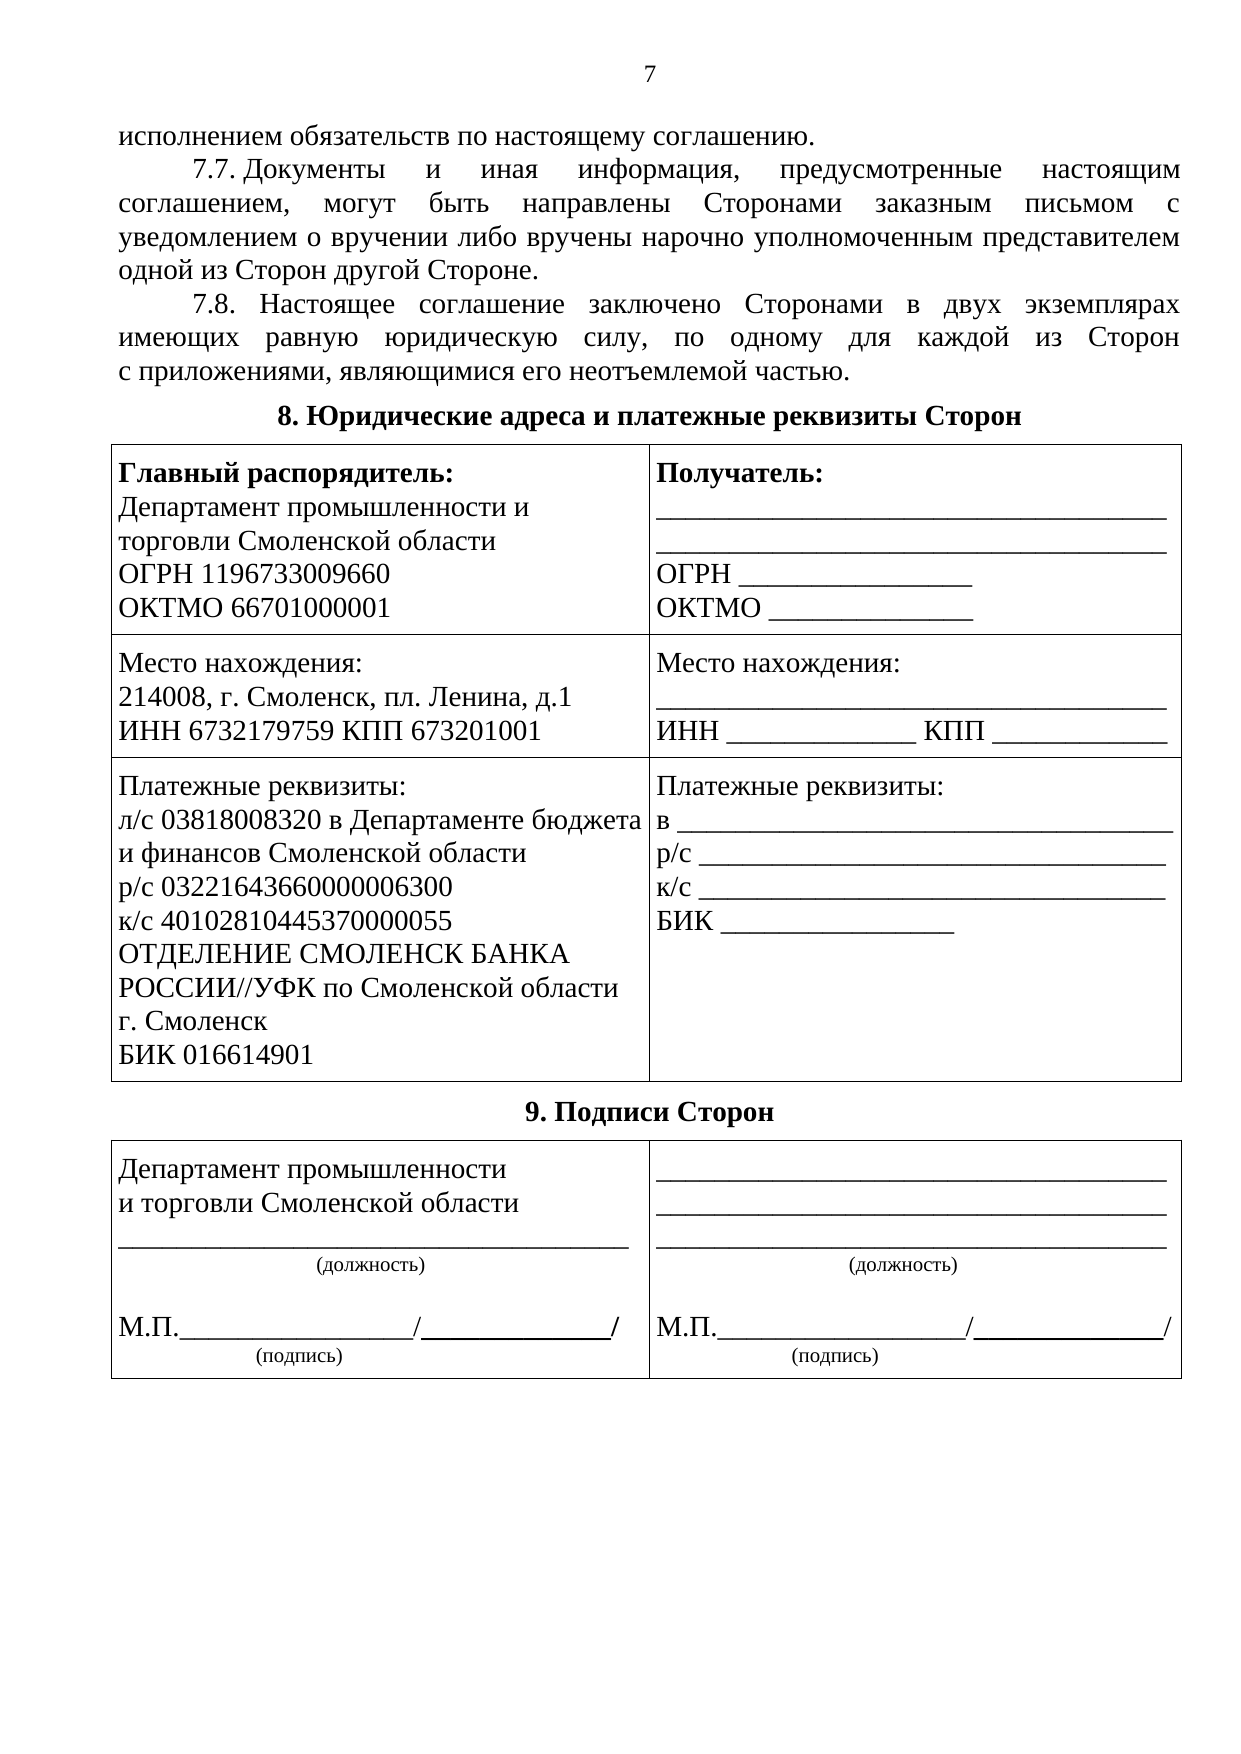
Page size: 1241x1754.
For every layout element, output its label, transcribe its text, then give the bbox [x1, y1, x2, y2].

table_header Получатель: ______________________________________________________________________ ОГРН ________________ ОКТМО ______________ [650, 445, 1181, 634]
table_cell Платежные реквизиты: в __________________________________ р/с ________________________________ к/с ________________________________ БИК ________________ [650, 758, 1181, 1081]
text 7.8. Настоящее соглашение заключено Сторонами в двух экземплярах имеющих равную юридическую силу, по одному для каждой из Сторон с приложениями, являющимися его неотъемлемой частью. [118, 286, 1181, 386]
table_cell Место нахождения: ___________________________________ ИНН _____________ КПП ____________ [650, 635, 1181, 757]
table_cell Платежные реквизиты: л/с 03818008320 в Департаменте бюджета и финансов Смоленской области р/с 03221643660000006300 к/с 40102810445370000055 ОТДЕЛЕНИЕ СМОЛЕНСК БАНКА РОССИИ//УФК по Смоленской области г. Смоленск БИК 016614901 [112, 758, 649, 1081]
table_cell Место нахождения: 214008, г. Смоленск, пл. Ленина, д.1 ИНН 6732179759 КПП 673201001 [112, 635, 649, 757]
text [118, 118, 1181, 152]
text 7.7. Документы и иная информация, предусмотренные настоящим соглашением, могут быть направлены Сторонами заказным письмом с уведомлением о вручении либо вручены нарочно уполномоченным представителем одной из Сторон другой Стороне. [118, 152, 1181, 286]
table_header ___________________________________ ___________________________________ ___________________________________ (должность) М.П._________________/_____________/ (подпись) [650, 1141, 1181, 1378]
text 9. Подписи Сторон [118, 1094, 1181, 1128]
table_header Департамент промышленности и торговли Смоленской области ___________________________________ (должность) М.П.________________/_____________/ (подпись) [112, 1141, 649, 1378]
table_header Главный распорядитель: Департамент промышленности и торговли Смоленской области ОГРН 1196733009660 ОКТМО 66701000001 [112, 445, 649, 634]
text 8. Юридические адреса и платежные реквизиты Сторон [118, 398, 1181, 432]
